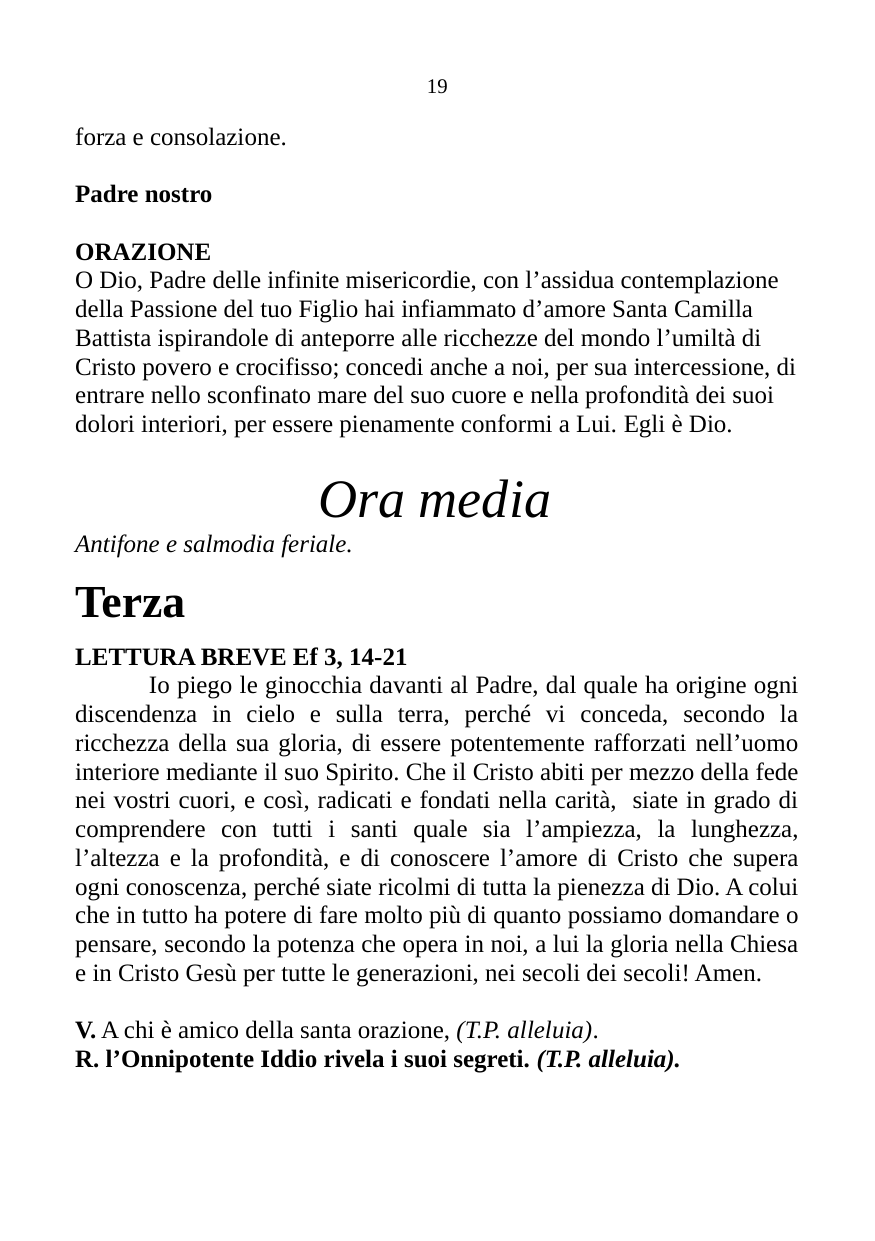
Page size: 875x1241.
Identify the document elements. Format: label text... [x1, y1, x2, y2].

text Io piego le ginocchia davanti al Padre, dal quale ha origine ogni discendenza in cielo e sulla terra, perché vi conceda, secondo la ricchezza della sua gloria, di essere potentemente rafforzati nell’uomo interiore mediante il suo Spirito. Che il Cristo abiti per mezzo della fede nei vostri cuori, e così, radicati e fondati nella carità, siate in grado di comprendere con tutti i santi quale sia l’ampiezza, la lunghezza, l’altezza e la profondità, e di conoscere l’amore di Cristo che supera ogni conoscenza, perché siate ricolmi di tutta la pienezza di Dio. A colui che in tutto ha potere di fare molto più di quanto possiamo domandare o pensare, secondo la potenza che opera in noi, a lui la gloria nella Chiesa e in Cristo Gesù per tutte le generazioni, nei secoli dei secoli! Amen. [75, 671, 799, 987]
text ORAZIONE [75, 237, 799, 266]
text R. l’Onnipotente Iddio rivela i suoi segreti. (T.P. alleluia). [75, 1044, 799, 1073]
text Padre nostro [75, 179, 799, 208]
text Antifone e salmodia feriale. [75, 529, 799, 558]
text LETTURA BREVE Ef 3, 14-21 [75, 642, 799, 671]
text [75, 122, 799, 151]
text Terza [75, 575, 799, 627]
text Ora media [75, 467, 799, 529]
text O Dio, Padre delle infinite misericordie, con l’assidua contemplazione della Passione del tuo Figlio hai infiammato d’amore Santa Camilla Battista ispirandole di anteporre alle ricchezze del mondo l’umiltà di Cristo povero e crocifisso; concedi anche a noi, per sua intercessione, di entrare nello sconfinato mare del suo cuore e nella profondità dei suoi dolori interiori, per essere pienamente conformi a Lui. Egli è Dio. [75, 266, 799, 438]
text V. A chi è amico della santa orazione, (T.P. alleluia). [75, 1016, 799, 1044]
